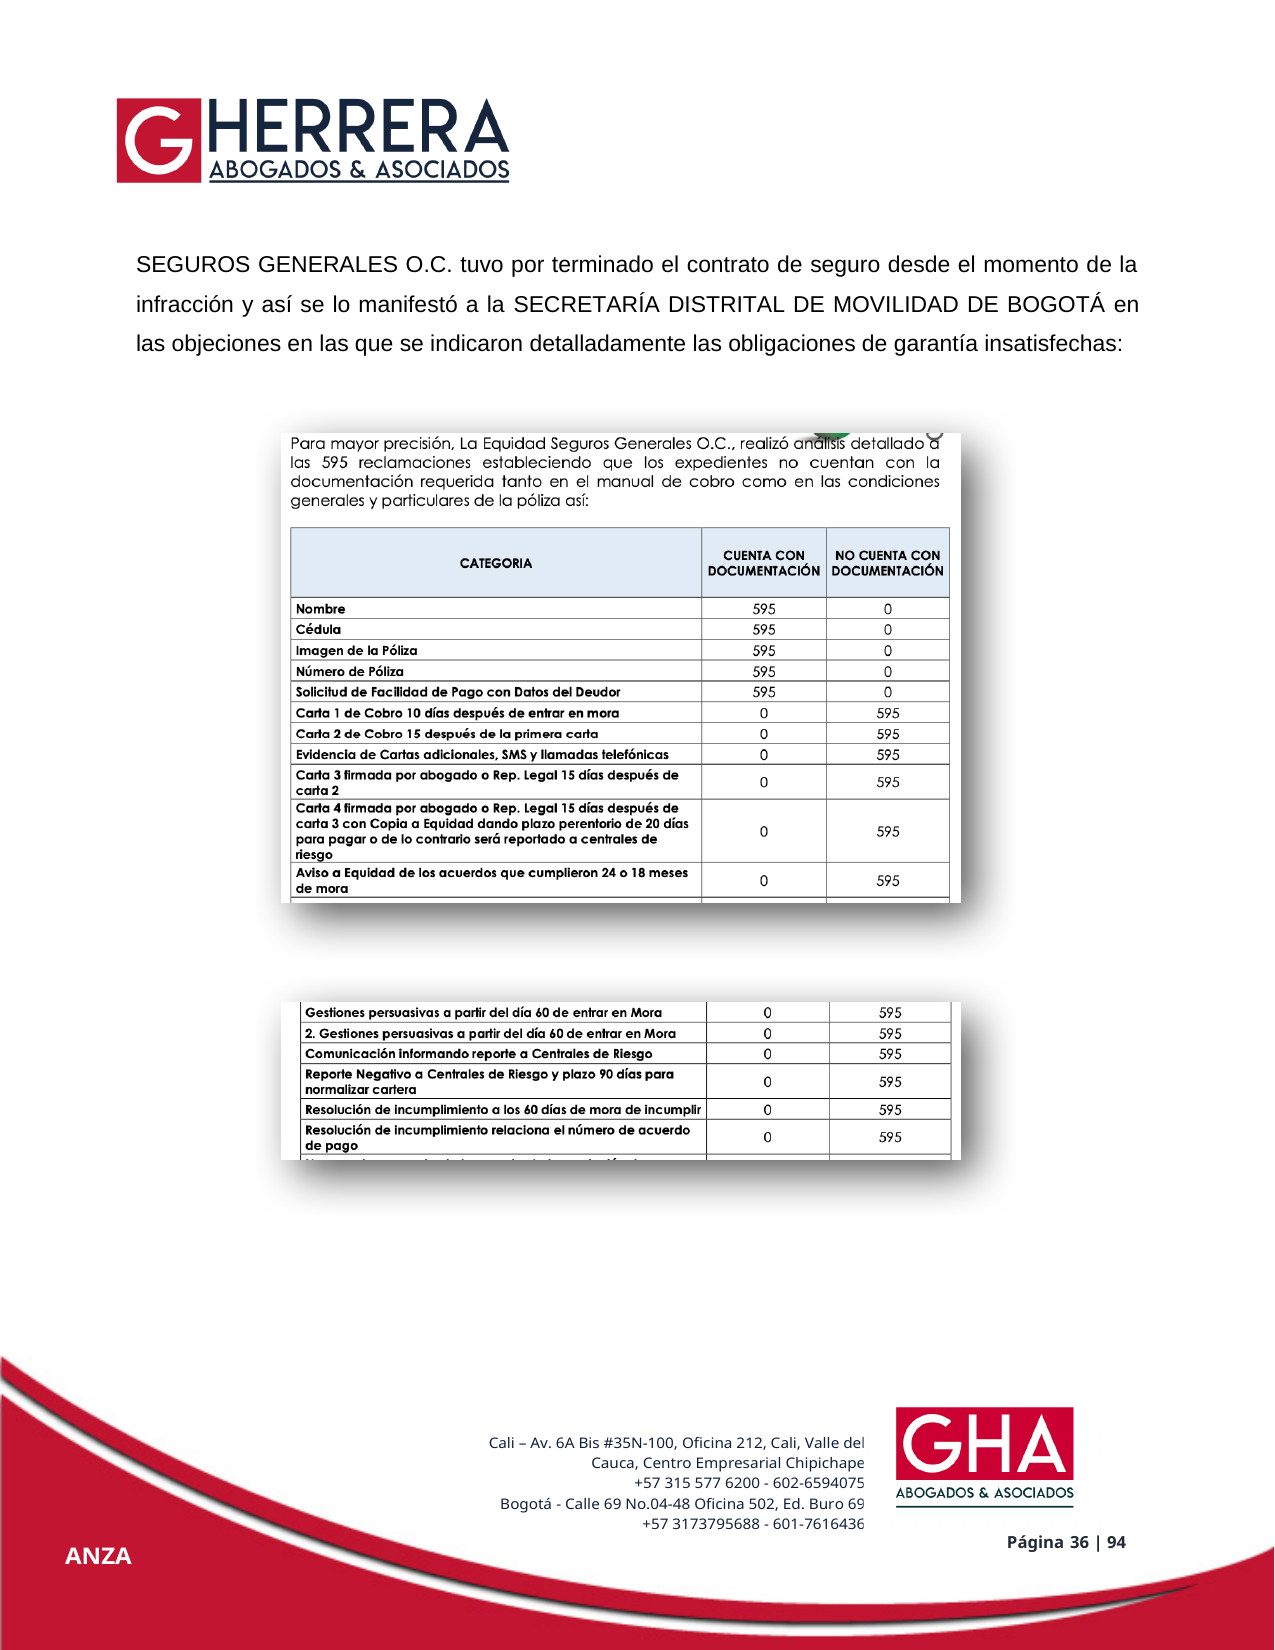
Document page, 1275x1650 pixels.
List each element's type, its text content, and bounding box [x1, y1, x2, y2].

picture [281, 433, 961, 903]
picture [96, 75, 529, 206]
picture [0, 1343, 1275, 1650]
picture [281, 1002, 961, 1160]
